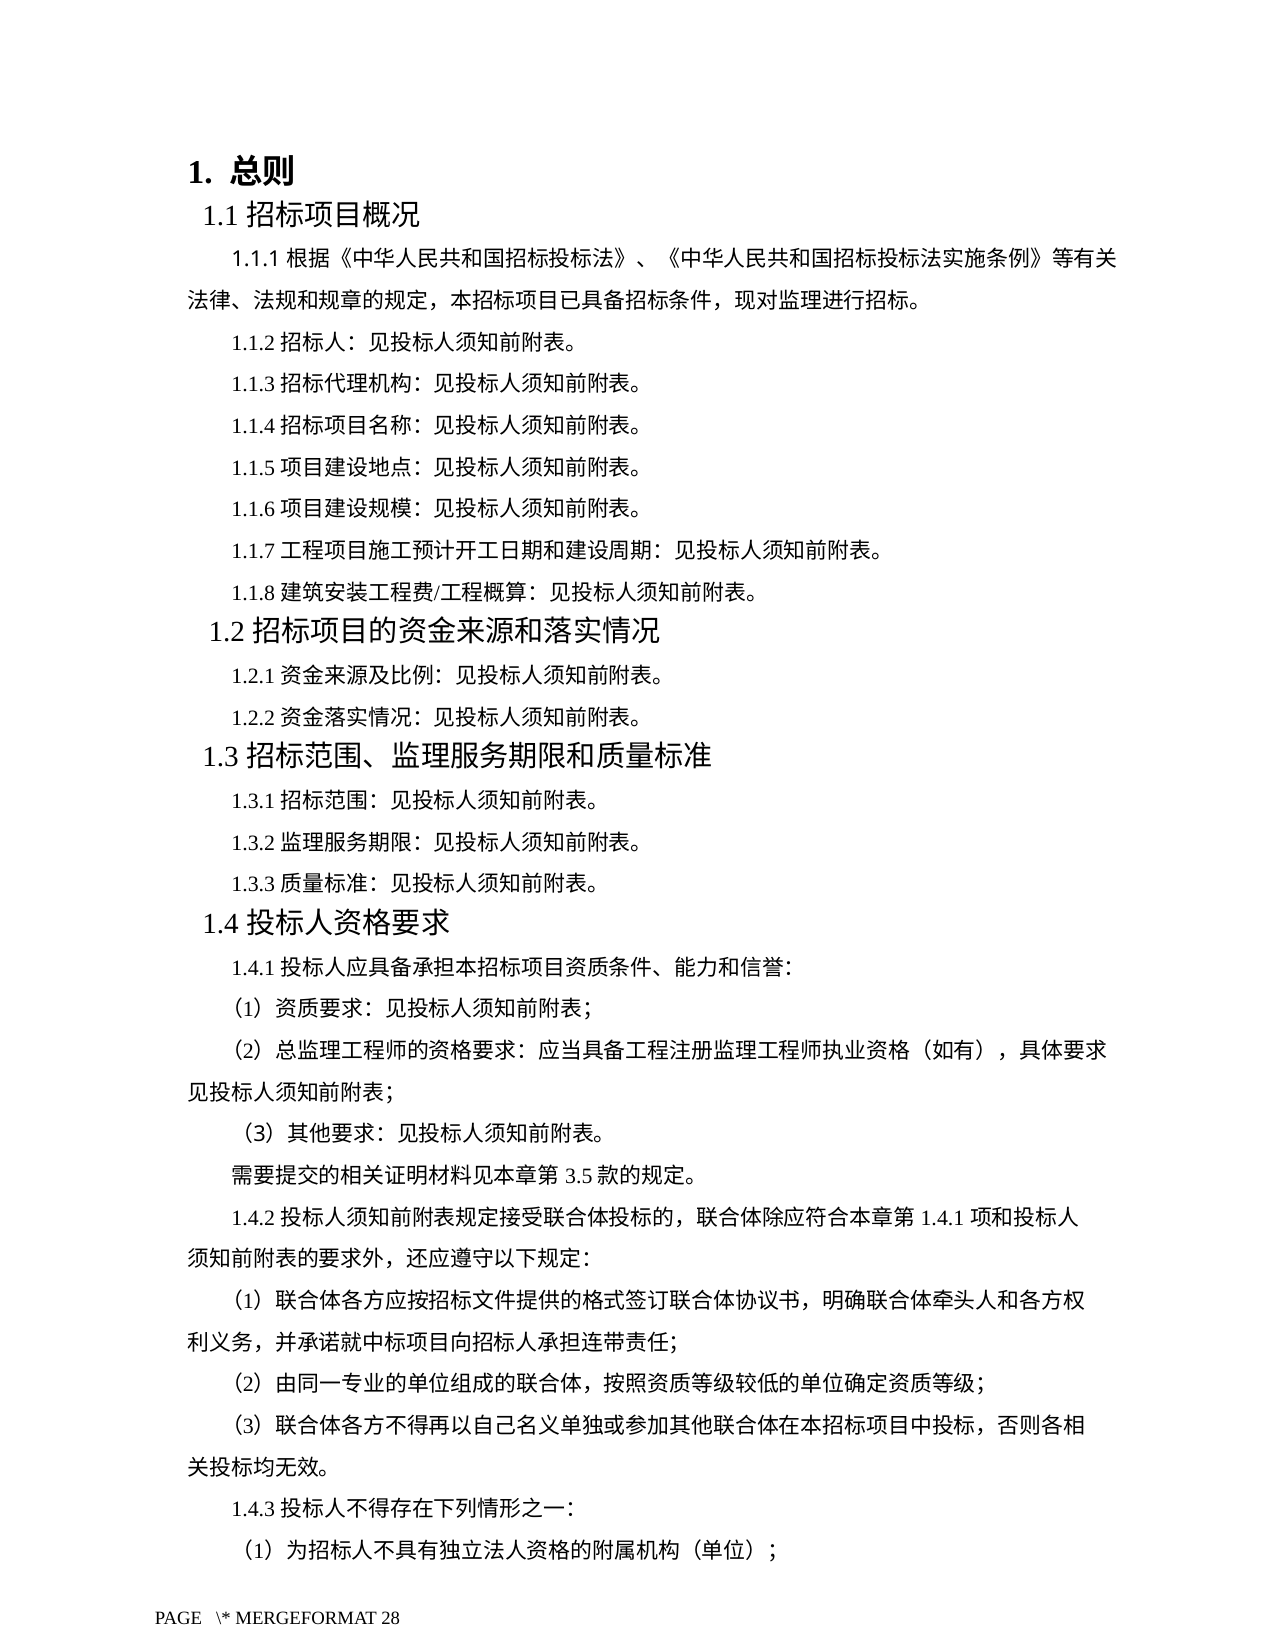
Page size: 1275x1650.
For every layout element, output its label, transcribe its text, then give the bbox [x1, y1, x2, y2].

text 1.1.1 根据《中华人民共和国招标投标法》、《中华人民共和国招标投标法实施条例》等有关 [231, 233, 1125, 275]
text 1.1.4 招标项目名称：见投标人须知前附表。 [231, 400, 1125, 442]
text 1.1.8 建筑安装工程费/工程概算：见投标人须知前附表。 [231, 567, 1125, 608]
text 1.2.2 资金落实情况：见投标人须知前附表。 [231, 692, 1125, 733]
text （3）其他要求：见投标人须知前附表。 [187, 1108, 1125, 1150]
text 1.1.7 工程项目施工预计开工日期和建设周期：见投标人须知前附表。 [231, 525, 1125, 567]
text （1）联合体各方应按招标文件提供的格式签订联合体协议书，明确联合体牵头人和各方权 [221, 1275, 1125, 1317]
text 1.4.2 投标人须知前附表规定接受联合体投标的，联合体除应符合本章第 1.4.1 项和投标人 [231, 1192, 1125, 1233]
text 1.3.1 招标范围：见投标人须知前附表。 [231, 775, 1125, 817]
text 利义务，并承诺就中标项目向招标人承担连带责任； [187, 1317, 1125, 1358]
text 1.4.1 投标人应具备承担本招标项目资质条件、能力和信誉： [231, 942, 1125, 983]
text （1）资质要求：见投标人须知前附表； [221, 983, 1125, 1025]
text 1.4 投标人资格要求 [202, 900, 1125, 942]
text 须知前附表的要求外，还应遵守以下规定： [187, 1233, 1125, 1275]
text 1.1.5 项目建设地点：见投标人须知前附表。 [231, 442, 1125, 483]
text （3）联合体各方不得再以自己名义单独或参加其他联合体在本招标项目中投标，否则各相 [221, 1400, 1125, 1442]
text 1.3.3 质量标准：见投标人须知前附表。 [231, 858, 1125, 900]
text 1.2 招标项目的资金来源和落实情况 [150, 608, 1125, 650]
list 总则 [187, 150, 1125, 192]
text 1.3 招标范围、监理服务期限和质量标准 [202, 733, 1125, 775]
text 法律、法规和规章的规定，本招标项目已具备招标条件，现对监理进行招标。 [187, 275, 1125, 317]
text 1.4.3 投标人不得存在下列情形之一： [231, 1483, 1125, 1525]
text （2）由同一专业的单位组成的联合体，按照资质等级较低的单位确定资质等级； [221, 1358, 1125, 1400]
text （1）为招标人不具有独立法人资格的附属机构（单位）； [231, 1525, 1125, 1567]
text （2）总监理工程师的资格要求：应当具备工程注册监理工程师执业资格（如有），具体要求 [221, 1025, 1125, 1067]
text 1.3.2 监理服务期限：见投标人须知前附表。 [231, 817, 1125, 858]
text 关投标均无效。 [187, 1442, 1125, 1483]
text 1.1.6 项目建设规模：见投标人须知前附表。 [231, 483, 1125, 525]
text 1.2.1 资金来源及比例：见投标人须知前附表。 [231, 650, 1125, 692]
text 1.1.2 招标人：见投标人须知前附表。 [231, 317, 1125, 358]
text 1.1 招标项目概况 [202, 192, 1125, 233]
text 需要提交的相关证明材料见本章第 3.5 款的规定。 [231, 1150, 1125, 1192]
text 1.1.3 招标代理机构：见投标人须知前附表。 [231, 358, 1125, 400]
text 见投标人须知前附表； [187, 1067, 1125, 1108]
